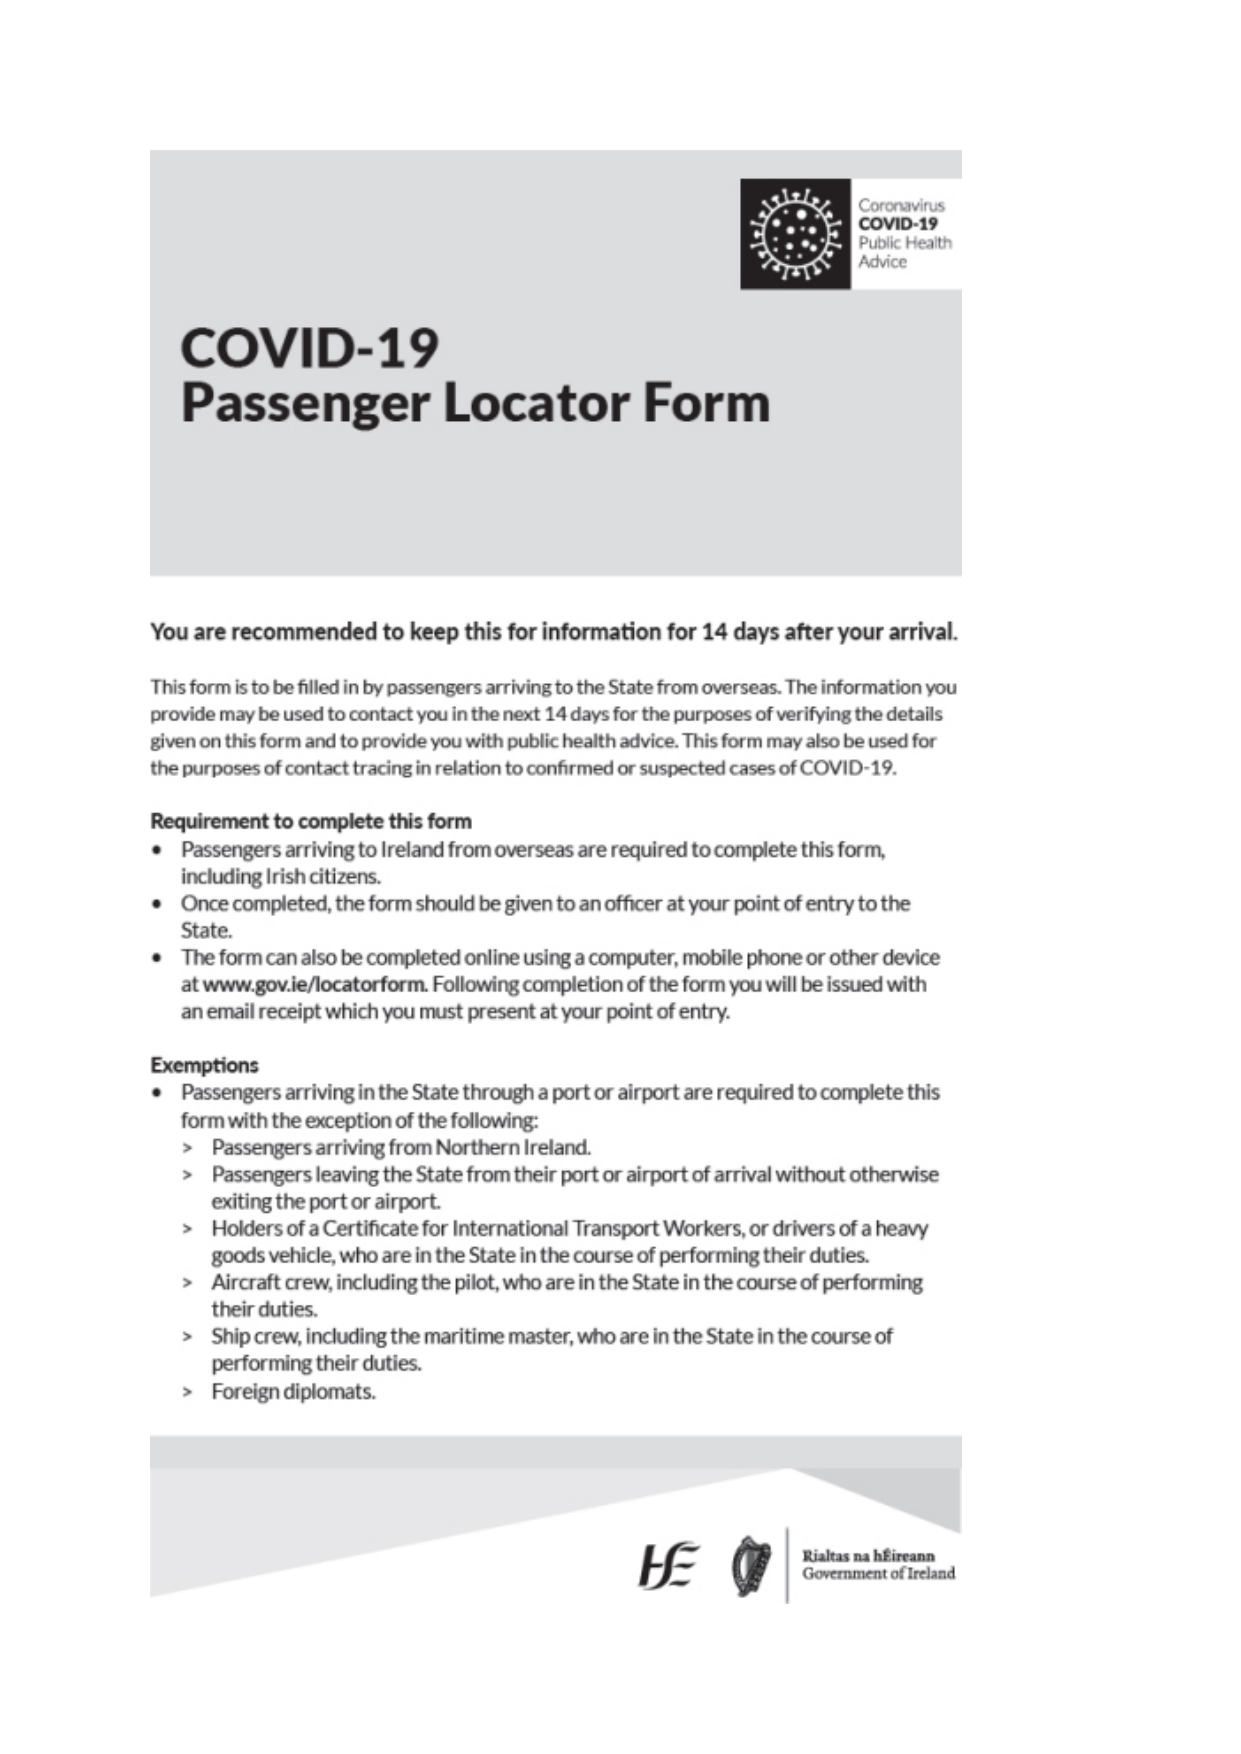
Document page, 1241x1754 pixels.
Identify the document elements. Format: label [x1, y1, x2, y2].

picture [150, 150, 962, 1604]
